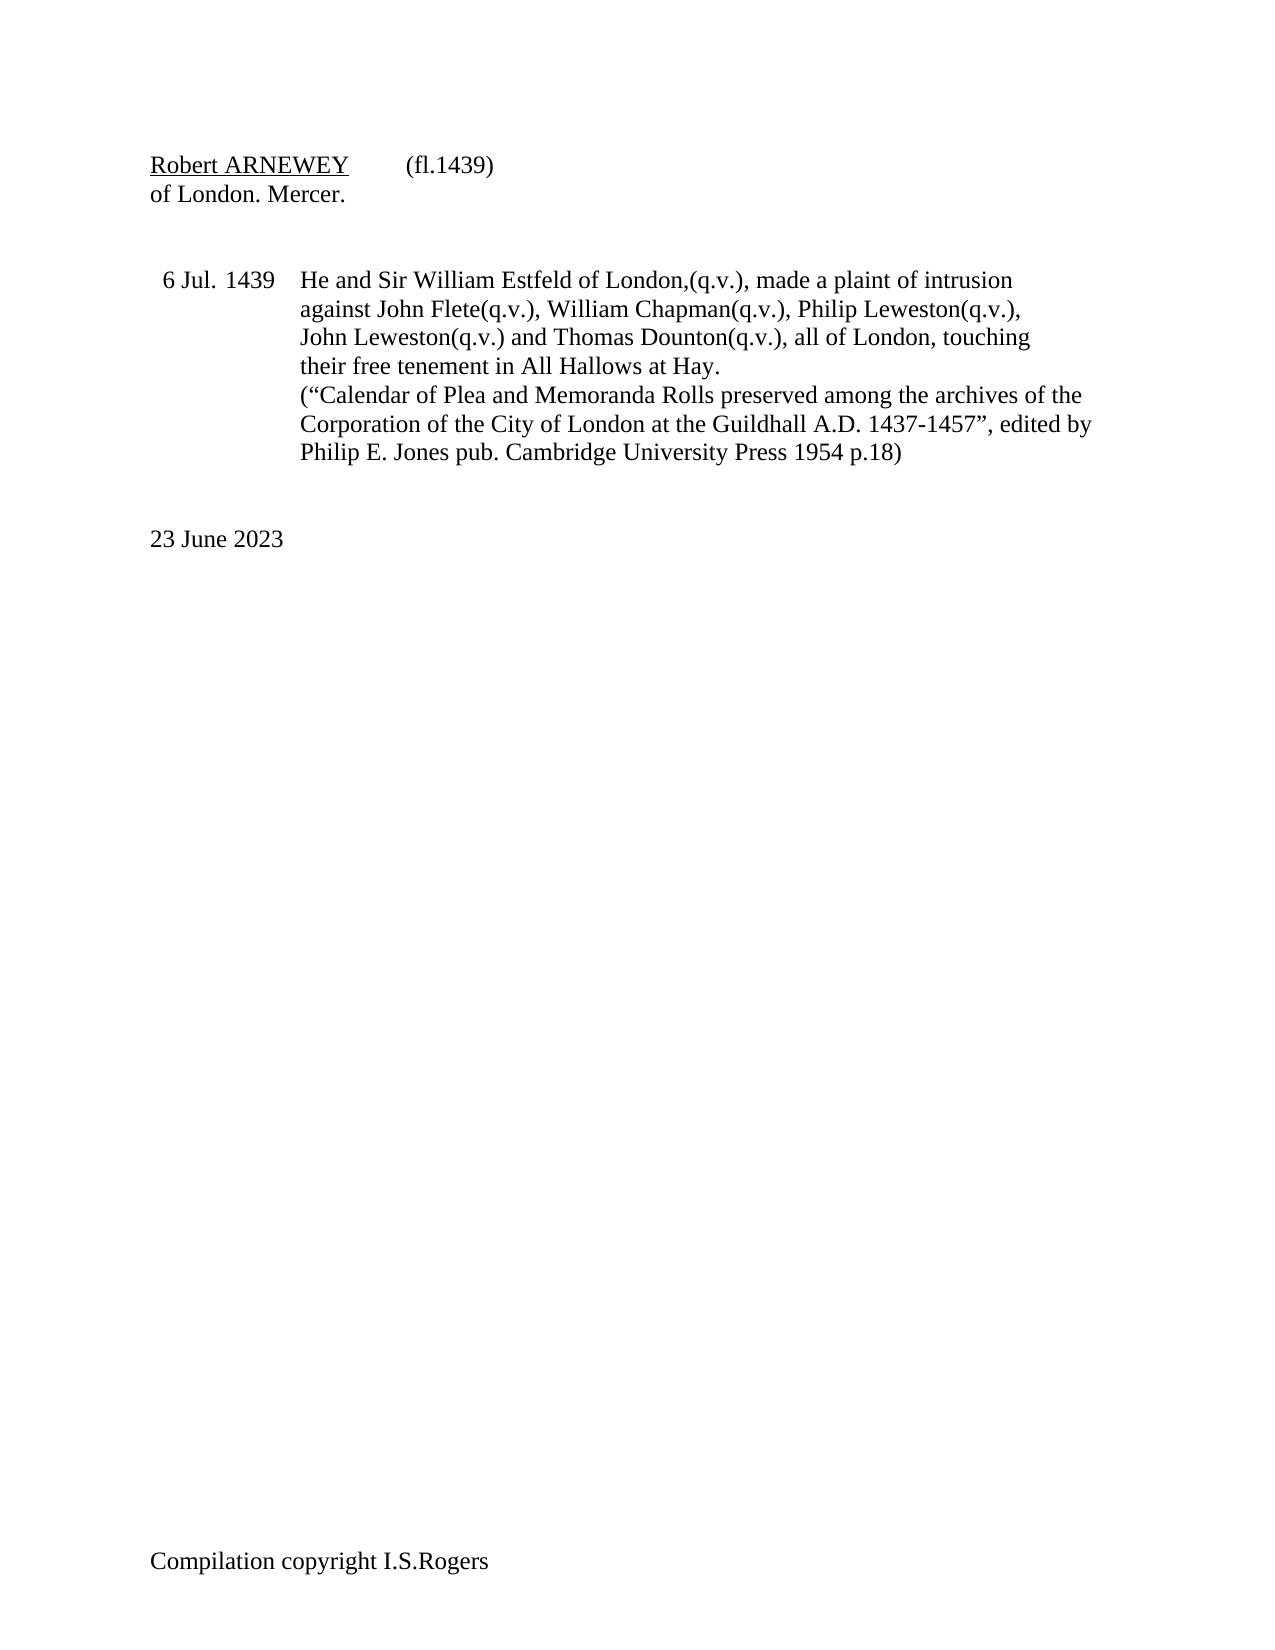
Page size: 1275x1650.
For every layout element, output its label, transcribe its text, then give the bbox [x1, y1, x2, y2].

text 6 Jul. 1439 He and Sir William Estfeld of London,(q.v.), made a plaint of intrusion [150, 265, 1125, 294]
text their free tenement in All Hallows at Hay. [150, 351, 1125, 380]
text of London. Mercer. [150, 179, 1125, 207]
text John Leweston(q.v.) and Thomas Dounton(q.v.), all of London, touching [150, 322, 1125, 351]
text 23 June 2023 [150, 524, 1125, 552]
text against John Flete(q.v.), William Chapman(q.v.), Philip Leweston(q.v.), [150, 294, 1125, 322]
text (“Calendar of Plea and Memoranda Rolls preserved among the archives of the Corporation of the City of London at the Guildhall A.D. 1437-1457”, edited by Philip E. Jones pub. Cambridge University Press 1954 p.18) [225, 380, 1125, 466]
text Robert ARNEWEY (fl.1439) [150, 150, 1125, 179]
